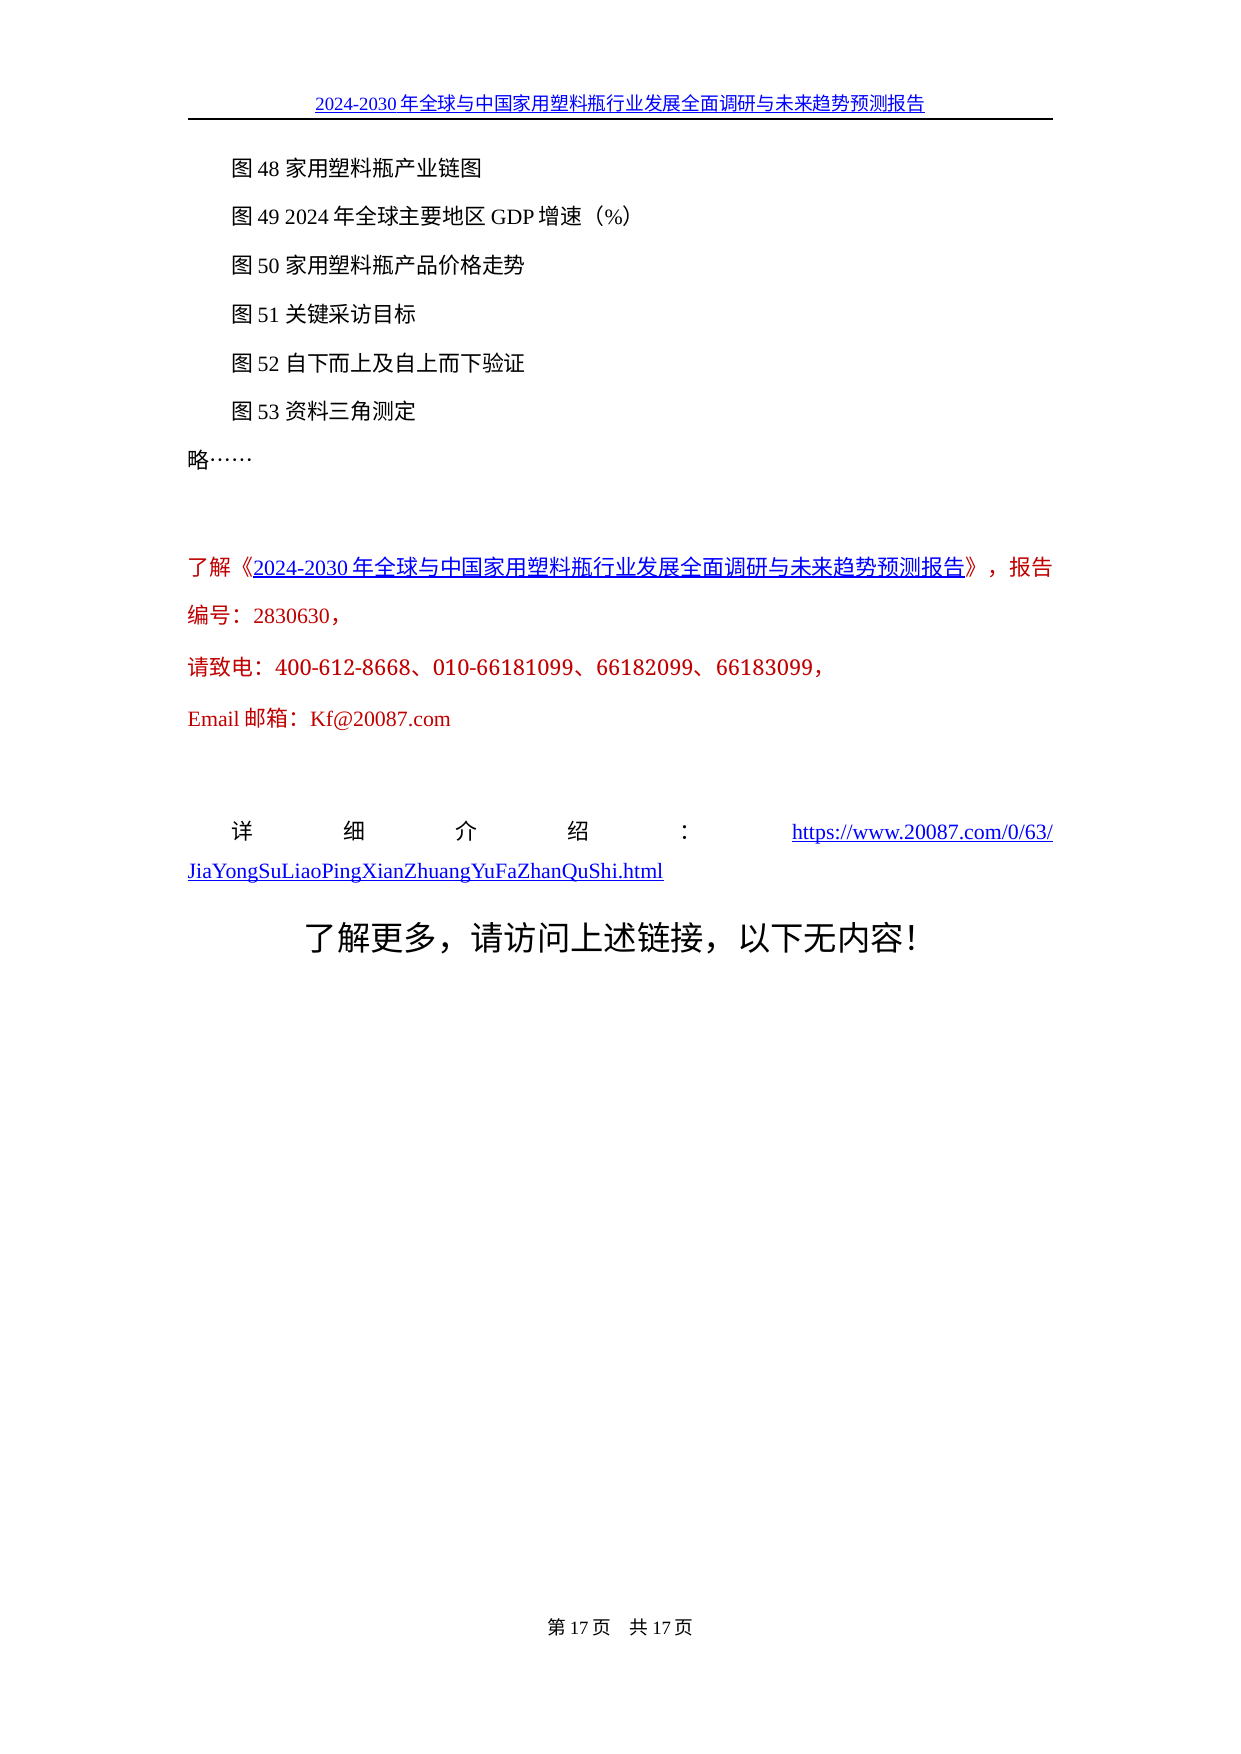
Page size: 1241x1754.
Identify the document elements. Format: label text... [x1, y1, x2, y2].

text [187, 150, 1053, 475]
text 详细介绍：https://www.20087.com/0/63/JiaYongSuLiaoPingXianZhuangYuFaZhanQuShi.html [187, 814, 1053, 887]
text 请致电：400-612-8668、010-66181099、66182099、66183099， [187, 649, 1053, 682]
text 了解《2024-2030年全球与中国家用塑料瓶行业发展全面调研与未来趋势预测报告》，报告编号：2830630， [187, 549, 1053, 630]
title 了解更多，请访问上述链接，以下无内容！ [187, 903, 1053, 968]
text Email邮箱：Kf@20087.com [187, 701, 1053, 733]
